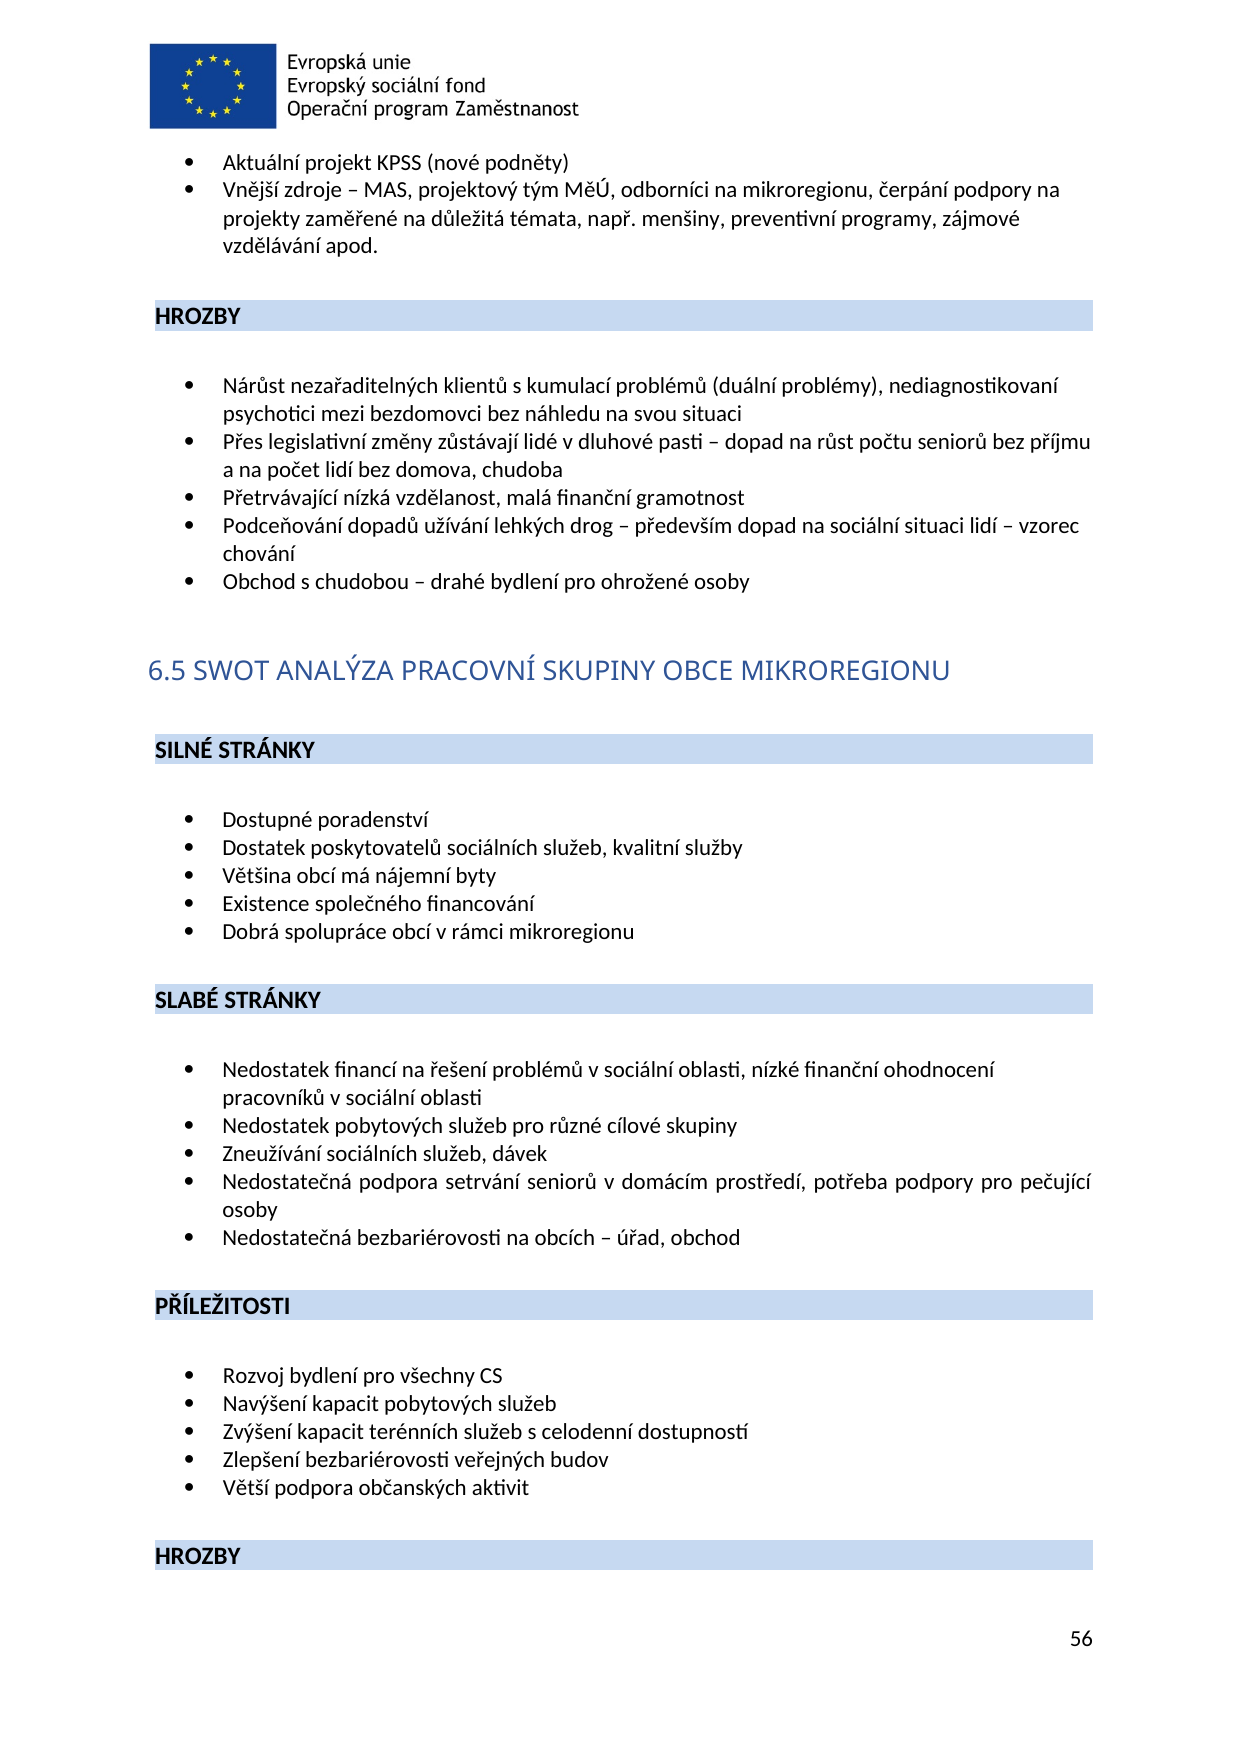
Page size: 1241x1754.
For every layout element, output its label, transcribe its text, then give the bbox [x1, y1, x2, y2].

list SILNÉ STRÁNKY [155, 734, 1093, 764]
list Podceňování dopadů užívání lehkých drog – především dopad na sociální situaci lidí – vzorec chování [185, 511, 1093, 567]
list SLABÉ STRÁNKY [155, 984, 1093, 1014]
list Navýšení kapacit pobytových služeb [185, 1389, 1093, 1417]
list Obchod s chudobou – drahé bydlení pro ohrožené osoby [185, 567, 1093, 595]
list Přetrvávající nízká vzdělanost, malá finanční gramotnost [185, 483, 1093, 511]
list Zneužívání sociálních služeb, dávek [185, 1139, 1093, 1167]
list Vnější zdroje – MAS, projektový tým MěÚ, odborníci na mikroregionu, čerpání podpory na projekty zaměřené na důležitá témata, např. menšiny, preventivní programy, zájmové vzdělávání apod. [185, 176, 1093, 260]
list Dostatek poskytovatelů sociálních služeb, kvalitní služby [185, 833, 1093, 861]
list Dobrá spolupráce obcí v rámci mikroregionu [185, 917, 1093, 945]
list HROZBY [155, 1540, 1093, 1570]
list Většina obcí má nájemní byty [185, 861, 1093, 889]
list Aktuální projekt KPSS (nové podněty) [185, 148, 1093, 176]
list Existence společného financování [185, 889, 1093, 917]
list Větší podpora občanských aktivit [185, 1473, 1093, 1501]
list Zlepšení bezbariérovosti veřejných budov [185, 1445, 1093, 1473]
list Přes legislativní změny zůstávají lidé v dluhové pasti – dopad na růst počtu seniorů bez příjmu a na počet lidí bez domova, chudoba [185, 427, 1093, 483]
list Zvýšení kapacit terénních služeb s celodenní dostupností [185, 1417, 1093, 1445]
list Nedostatek financí na řešení problémů v sociální oblasti, nízké finanční ohodnocení pracovníků v sociální oblasti [185, 1055, 1093, 1111]
list PŘÍLEŽITOSTI [155, 1290, 1093, 1320]
picture [147, 41, 579, 131]
list Nárůst nezařaditelných klientů s kumulací problémů (duální problémy), nediagnostikovaní psychotici mezi bezdomovci bez náhledu na svou situaci [185, 371, 1093, 427]
list Nedostatečná bezbariérovosti na obcích – úřad, obchod [185, 1223, 1093, 1251]
list Nedostatečná podpora setrvání seniorů v domácím prostředí, potřeba podpory pro pečující osoby [185, 1167, 1093, 1223]
list HROZBY [155, 300, 1093, 331]
list Rozvoj bydlení pro všechny CS [185, 1361, 1093, 1389]
list Nedostatek pobytových služeb pro různé cílové skupiny [185, 1111, 1093, 1139]
subtitle 6.5 SWOT ANALÝZA PRACOVNÍ SKUPINY OBCE MIKROREGIONU [148, 651, 1093, 688]
list Dostupné poradenství [185, 805, 1093, 833]
